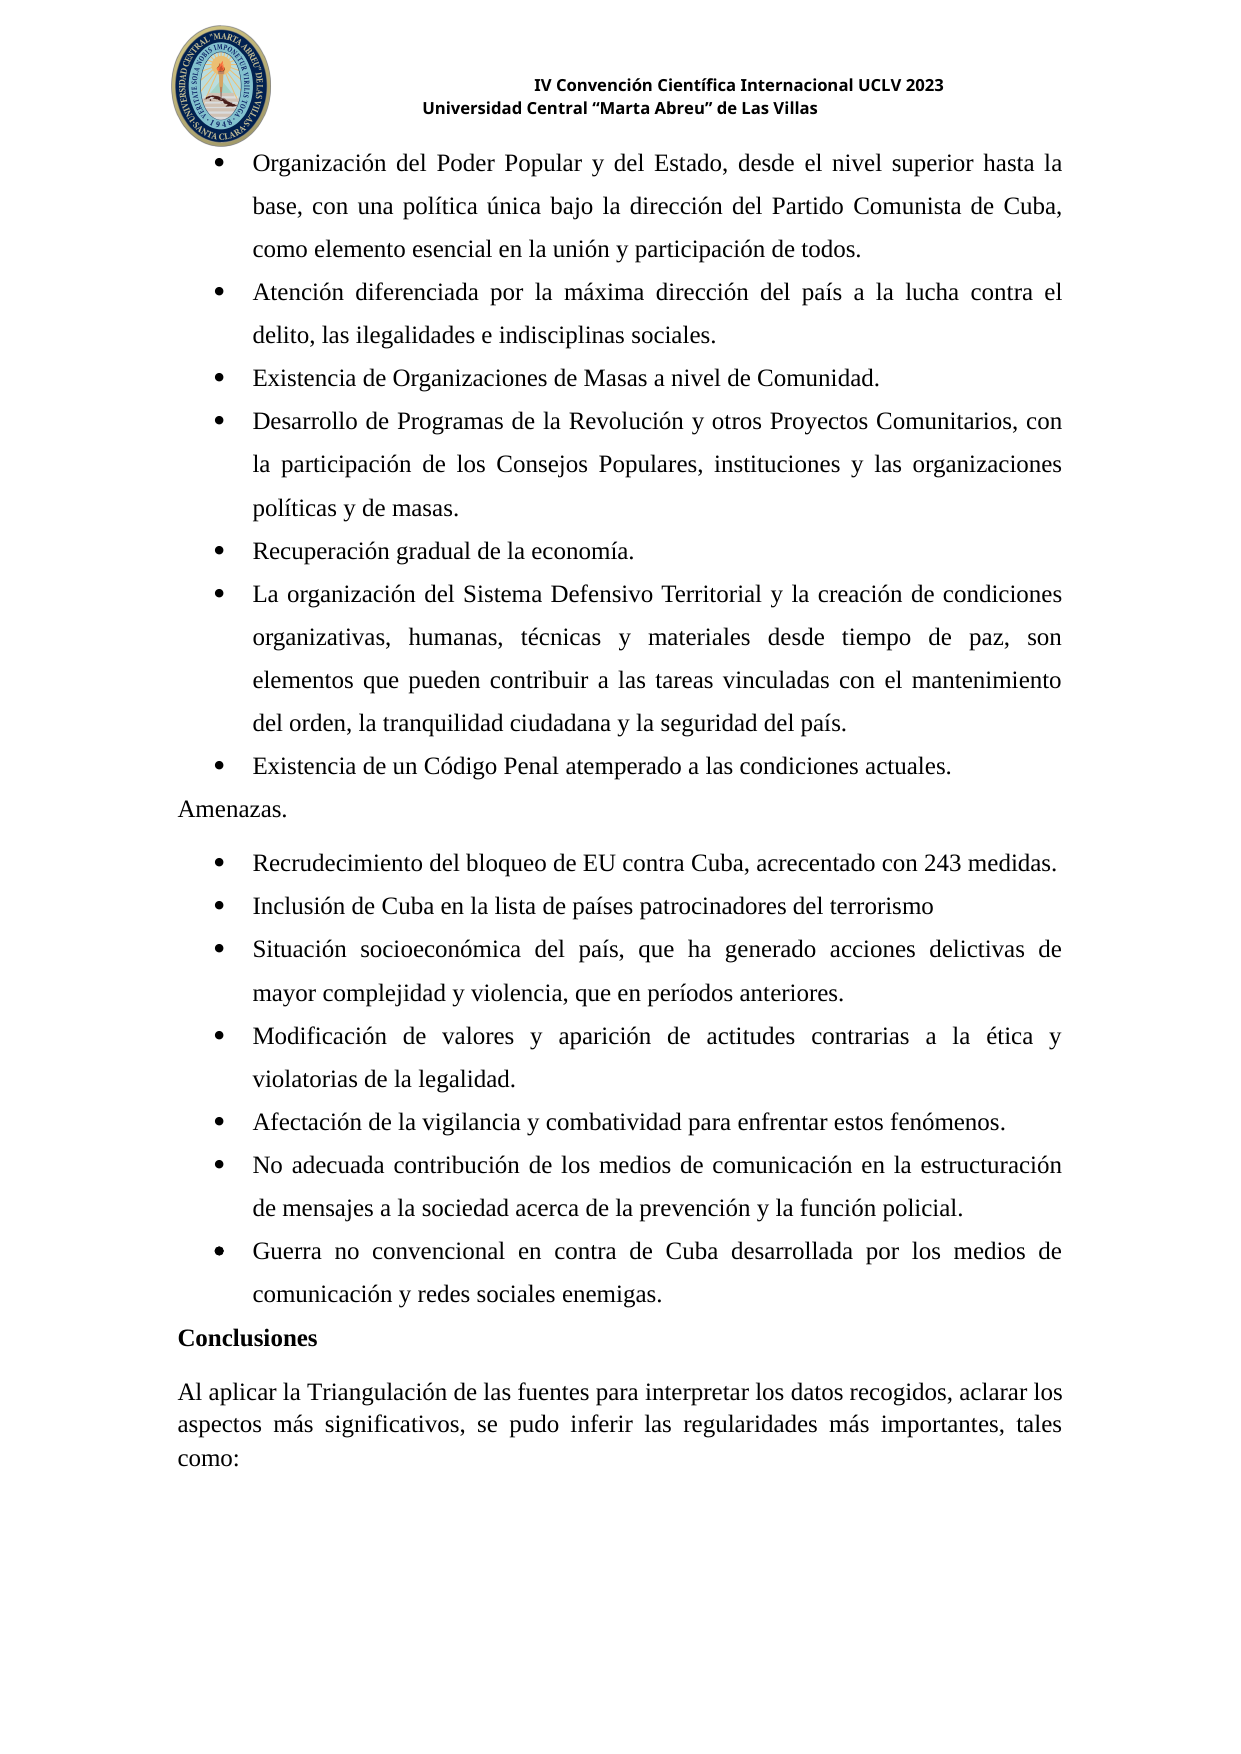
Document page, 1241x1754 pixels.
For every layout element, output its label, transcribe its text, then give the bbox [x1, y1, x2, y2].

picture [171, 25, 272, 148]
list No adecuada contribución de los medios de comunicación en la estructuración de mensajes a la sociedad acerca de la prevención y la función policial. [215, 1150, 1063, 1222]
list Existencia de Organizaciones de Masas a nivel de Comunidad. [215, 363, 1063, 392]
text Amenazas. [177, 794, 1063, 823]
list Inclusión de Cuba en la lista de países patrocinadores del terrorismo [215, 891, 1063, 920]
list Recrudecimiento del bloqueo de EU contra Cuba, acrecentado con 243 medidas. [215, 848, 1063, 877]
list Modificación de valores y aparición de actitudes contrarias a la ética y violatorias de la legalidad. [215, 1021, 1063, 1093]
list Afectación de la vigilancia y combatividad para enfrentar estos fenómenos. [215, 1107, 1063, 1136]
list Situación socioeconómica del país, que ha generado acciones delictivas de mayor complejidad y violencia, que en períodos anteriores. [215, 934, 1063, 1006]
text Conclusiones [177, 1323, 1063, 1351]
list Atención diferenciada por la máxima dirección del país a la lucha contra el delito, las ilegalidades e indisciplinas sociales. [215, 277, 1063, 349]
list Guerra no convencional en contra de Cuba desarrollada por los medios de comunicación y redes sociales enemigas. [215, 1236, 1063, 1308]
list Existencia de un Código Penal atemperado a las condiciones actuales. [215, 751, 1063, 780]
list Desarrollo de Programas de la Revolución y otros Proyectos Comunitarios, con la participación de los Consejos Populares, instituciones y las organizaciones políticas y de masas. [215, 406, 1063, 521]
list Recuperación gradual de la economía. [215, 536, 1063, 564]
list La organización del Sistema Defensivo Territorial y la creación de condiciones organizativas, humanas, técnicas y materiales desde tiempo de paz, son elementos que pueden contribuir a las tareas vinculadas con el mantenimiento del orden, la tranquilidad ciudadana y la seguridad del país. [215, 579, 1063, 737]
list Organización del Poder Popular y del Estado, desde el nivel superior hasta la base, con una política única bajo la dirección del Partido Comunista de Cuba, como elemento esencial en la unión y participación de todos. [215, 148, 1063, 263]
text Al aplicar la Triangulación de las fuentes para interpretar los datos recogidos, aclarar los aspectos más significativos, se pudo inferir las regularidades más importantes, tales como: [177, 1377, 1063, 1471]
